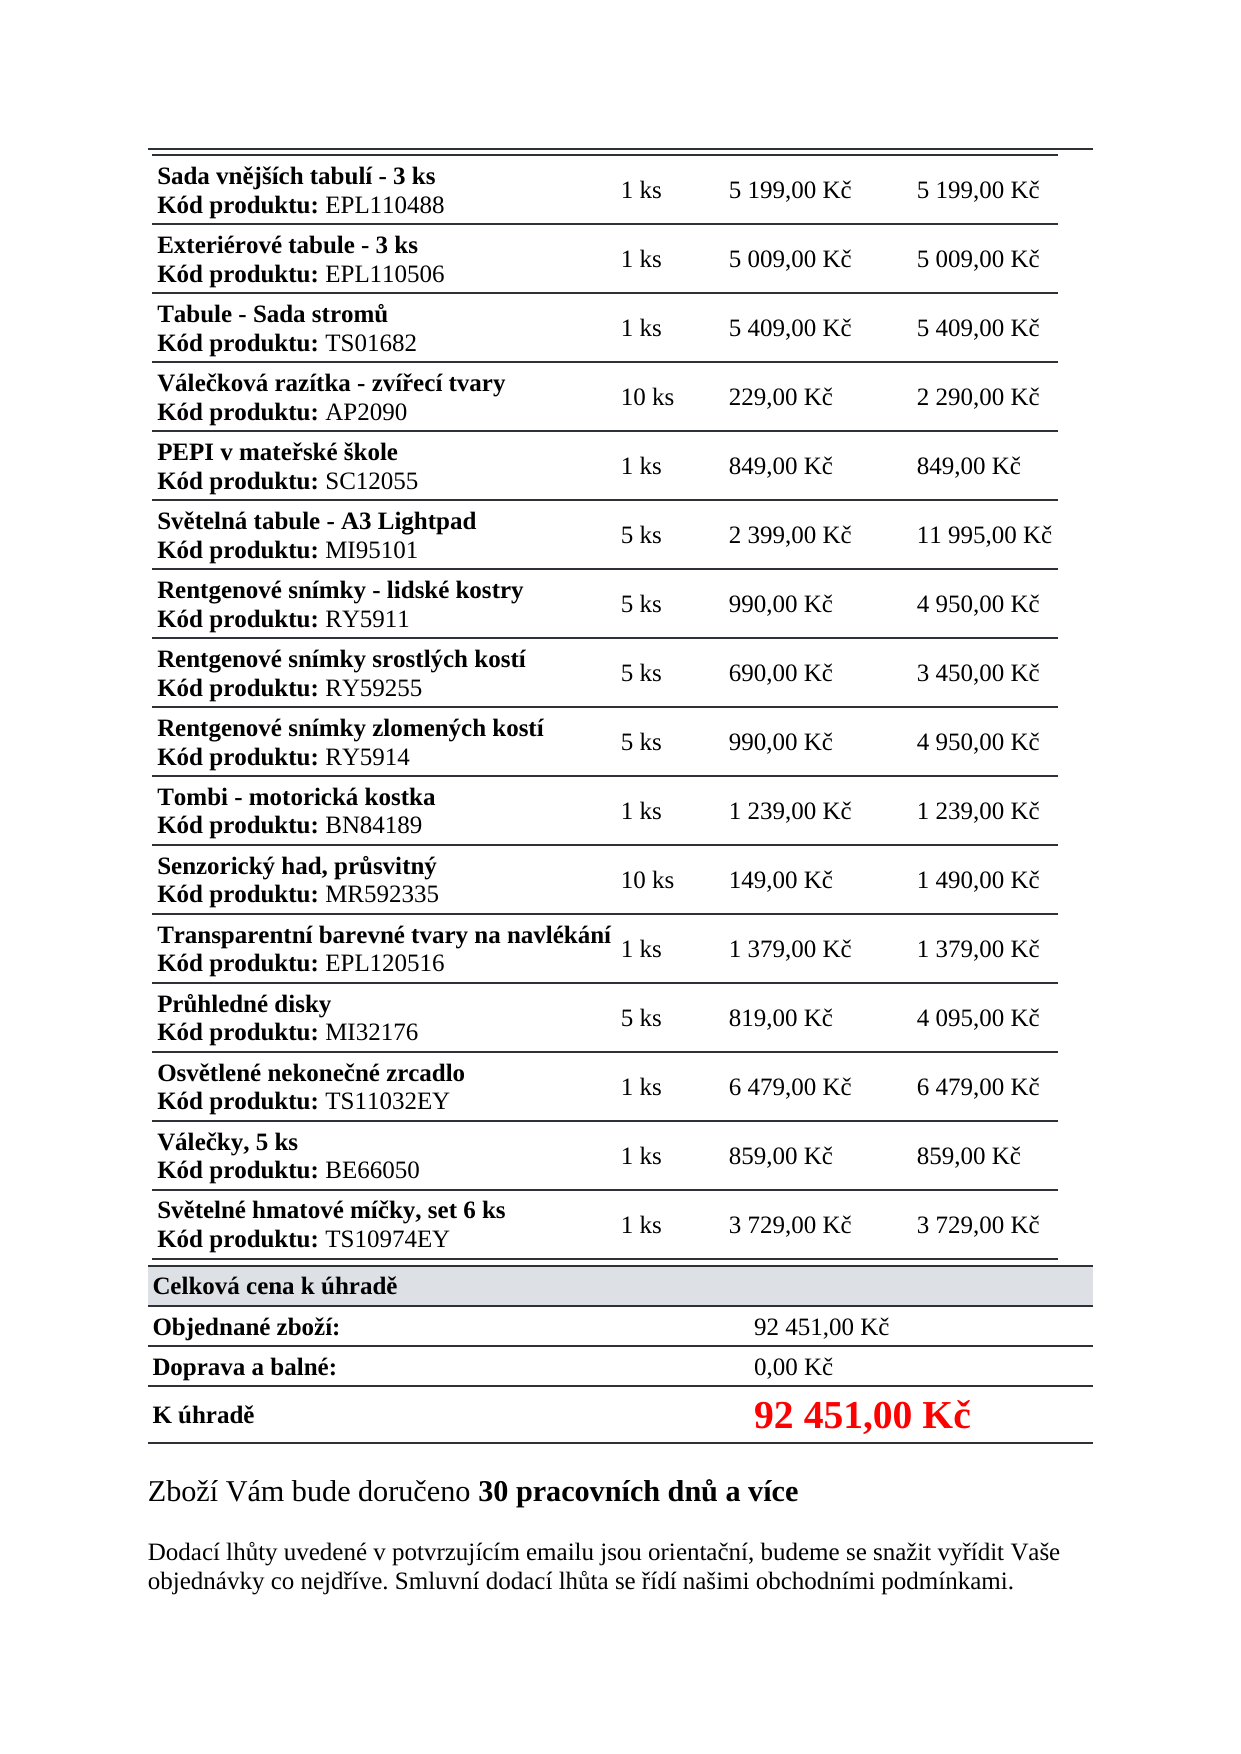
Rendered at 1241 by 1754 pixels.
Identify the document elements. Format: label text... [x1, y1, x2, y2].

text Zboží Vám bude doručeno 30 pracovních dnů a více [148, 1473, 1093, 1508]
table_cell 0,00 Kč [749, 1347, 1093, 1385]
table_cell 92 451,00 Kč [749, 1387, 1093, 1442]
table_cell 92 451,00 Kč [749, 1307, 1093, 1345]
table_cell K úhradě [148, 1387, 749, 1442]
table_cell Doprava a balné: [148, 1347, 749, 1385]
table_cell [148, 150, 1093, 1264]
table_cell Celková cena k úhradě [148, 1267, 1093, 1305]
table_cell Objednané zboží: [148, 1307, 749, 1345]
text Dodací lhůty uvedené v potvrzujícím emailu jsou orientační, budeme se snažit vyřídit Vaše objednávky co nejdříve. Smluvní dodací lhůta se řídí našimi obchodními podmínkami. [148, 1537, 1093, 1595]
